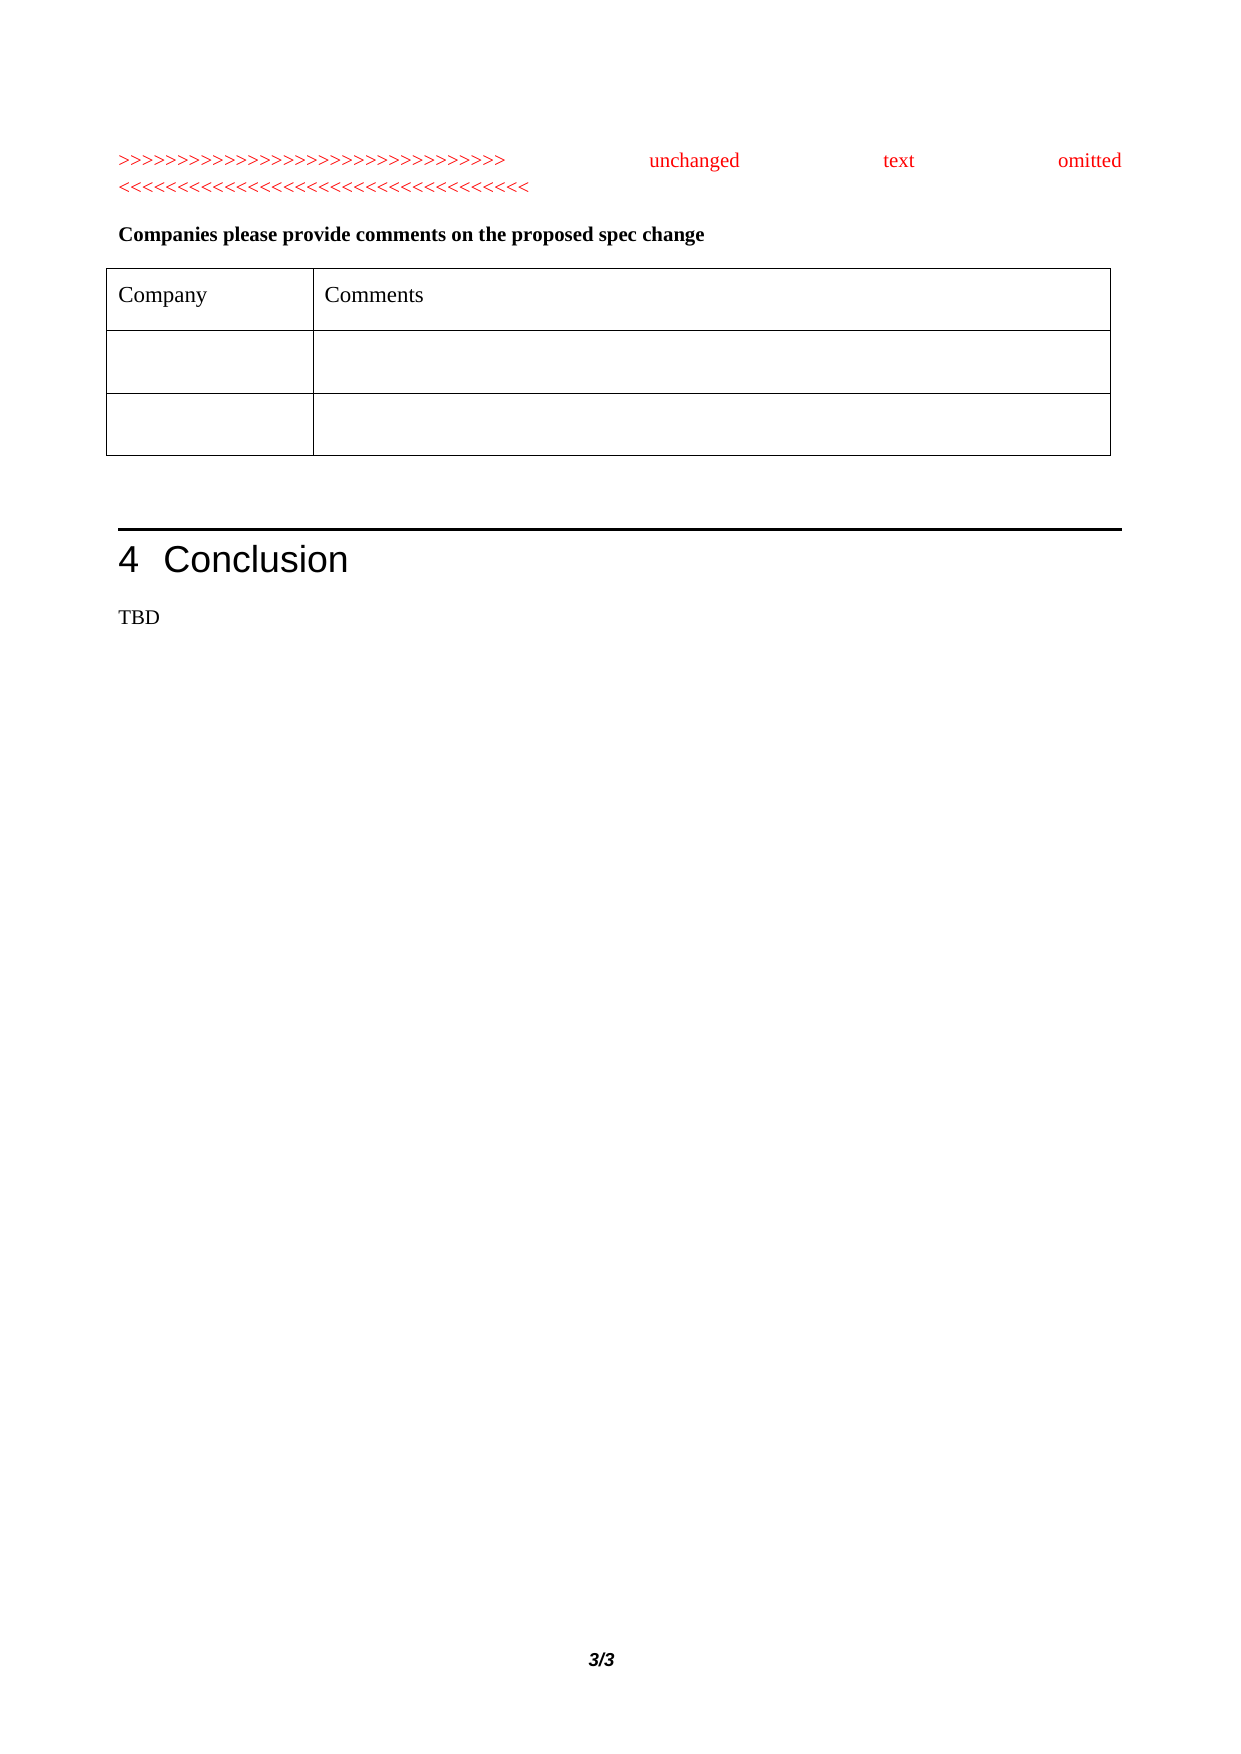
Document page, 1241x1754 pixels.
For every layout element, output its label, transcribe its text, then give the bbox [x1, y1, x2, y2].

table_cell [107, 394, 313, 455]
table_cell [107, 331, 313, 393]
table_cell [314, 331, 1110, 393]
text Companies please provide comments on the proposed spec change [118, 222, 1122, 246]
text TBD [118, 605, 1122, 629]
table_header Comments [314, 269, 1110, 330]
text >>>>>>>>>>>>>>>>>>>>>>>>>>>>>>>>> unchanged text omitted <<<<<<<<<<<<<<<<<<<<<<<<<<<<<<<<<<< [118, 148, 1122, 199]
table_header Company [107, 269, 313, 330]
subtitle Conclusion [118, 531, 1122, 580]
table_cell [314, 394, 1110, 455]
